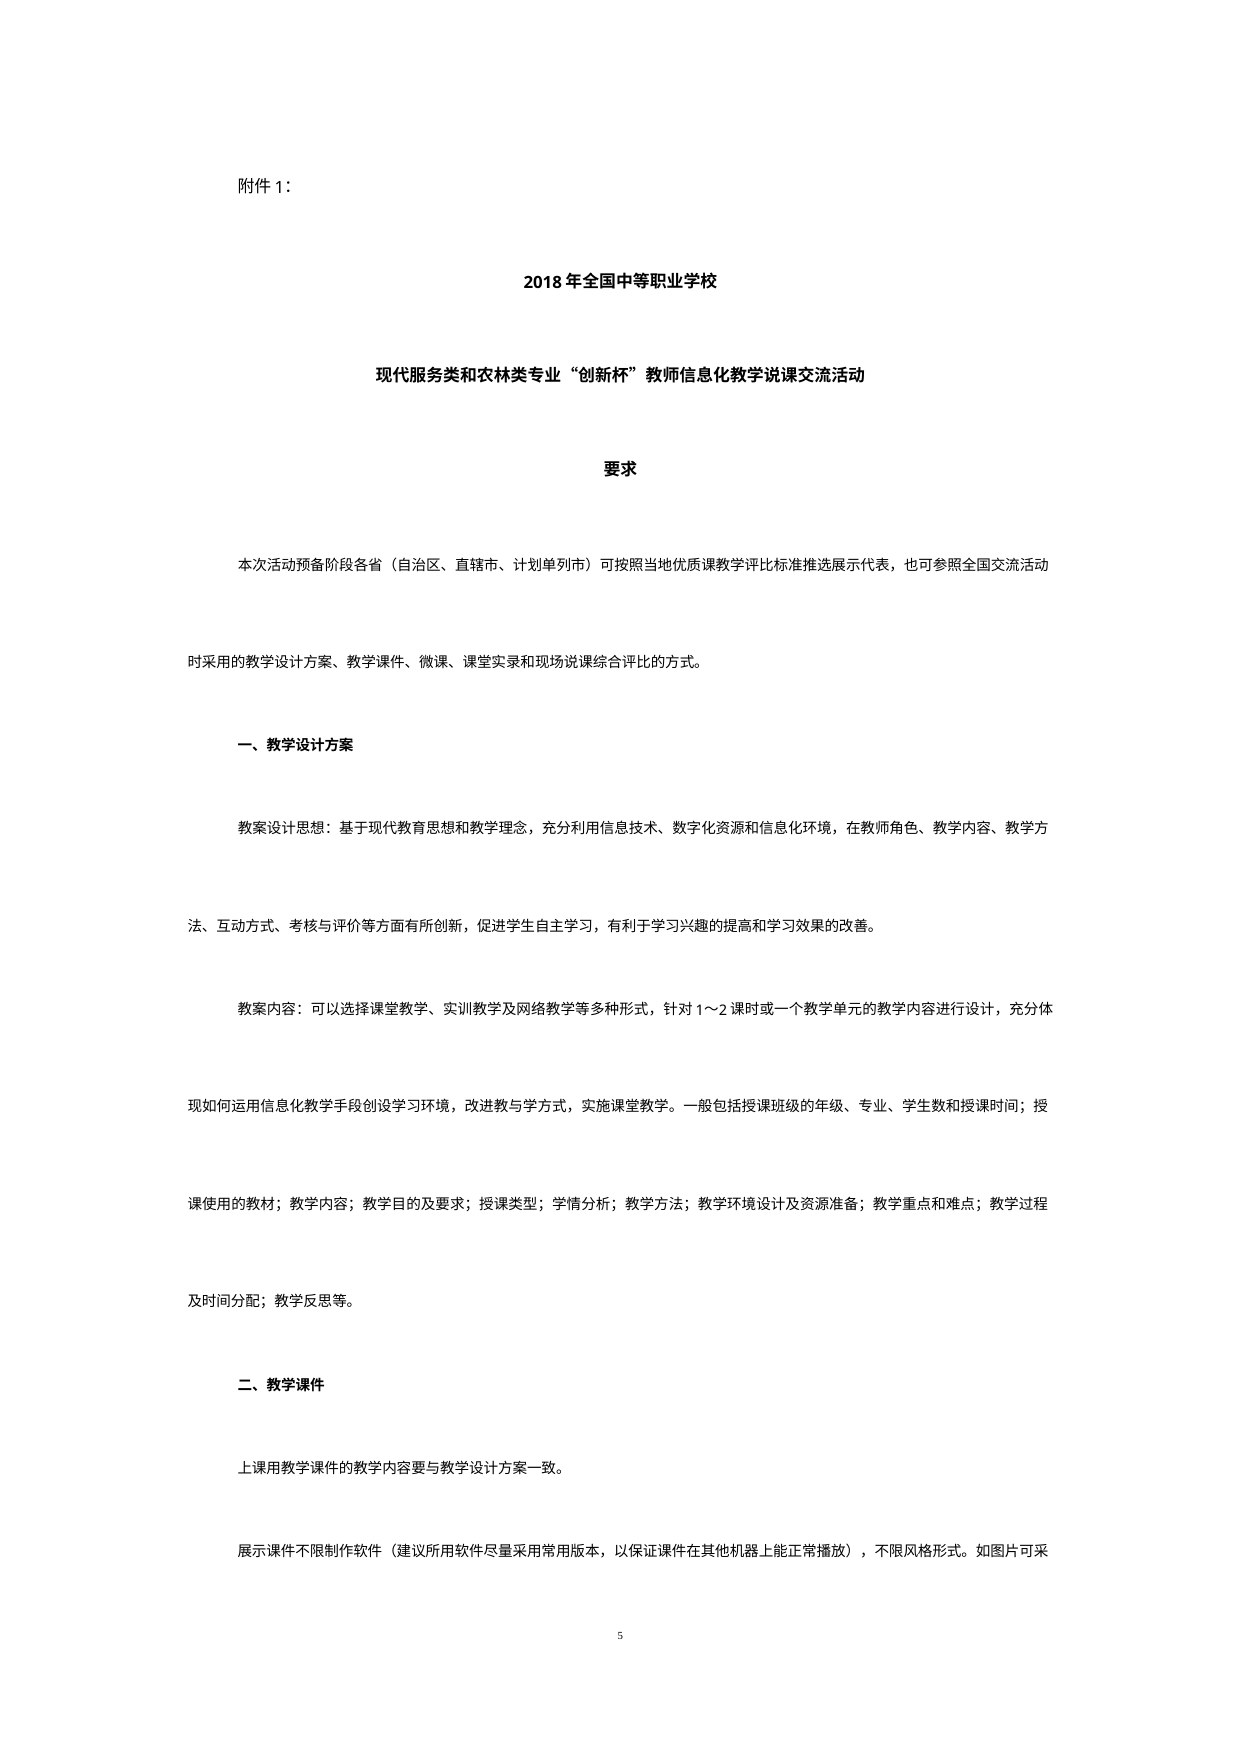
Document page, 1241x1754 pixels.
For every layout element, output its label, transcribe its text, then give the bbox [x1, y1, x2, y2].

text 一、教学设计方案 [187, 719, 1053, 784]
text 教案内容：可以选择课堂教学、实训教学及网络教学等多种形式，针对1～2课时或一个教学单元的教学内容进行设计，充分体现如何运用信息化教学手段创设学习环境，改进教与学方式，实施课堂教学。一般包括授课班级的年级、专业、学生数和授课时间；授课使用的教材；教学内容；教学目的及要求；授课类型；学情分析；教学方法；教学环境设计及资源准备；教学重点和难点；教学过程及时间分配；教学反思等。 [187, 983, 1053, 1341]
text 要求 [187, 444, 1053, 509]
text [187, 1525, 1053, 1590]
text 现代服务类和农林类专业“创新杯”教师信息化教学说课交流活动 [187, 350, 1053, 415]
text 附件1： [187, 162, 1053, 227]
text 本次活动预备阶段各省（自治区、直辖市、计划单列市）可按照当地优质课教学评比标准推选展示代表，也可参照全国交流活动时采用的教学设计方案、教学课件、微课、课堂实录和现场说课综合评比的方式。 [187, 539, 1053, 701]
text 二、教学课件 [187, 1359, 1053, 1424]
text 上课用教学课件的教学内容要与教学设计方案一致。 [187, 1442, 1053, 1507]
text 2018年全国中等职业学校 [187, 256, 1053, 321]
text 教案设计思想：基于现代教育思想和教学理念，充分利用信息技术、数字化资源和信息化环境，在教师角色、教学内容、教学方法、互动方式、考核与评价等方面有所创新，促进学生自主学习，有利于学习兴趣的提高和学习效果的改善。 [187, 802, 1053, 965]
